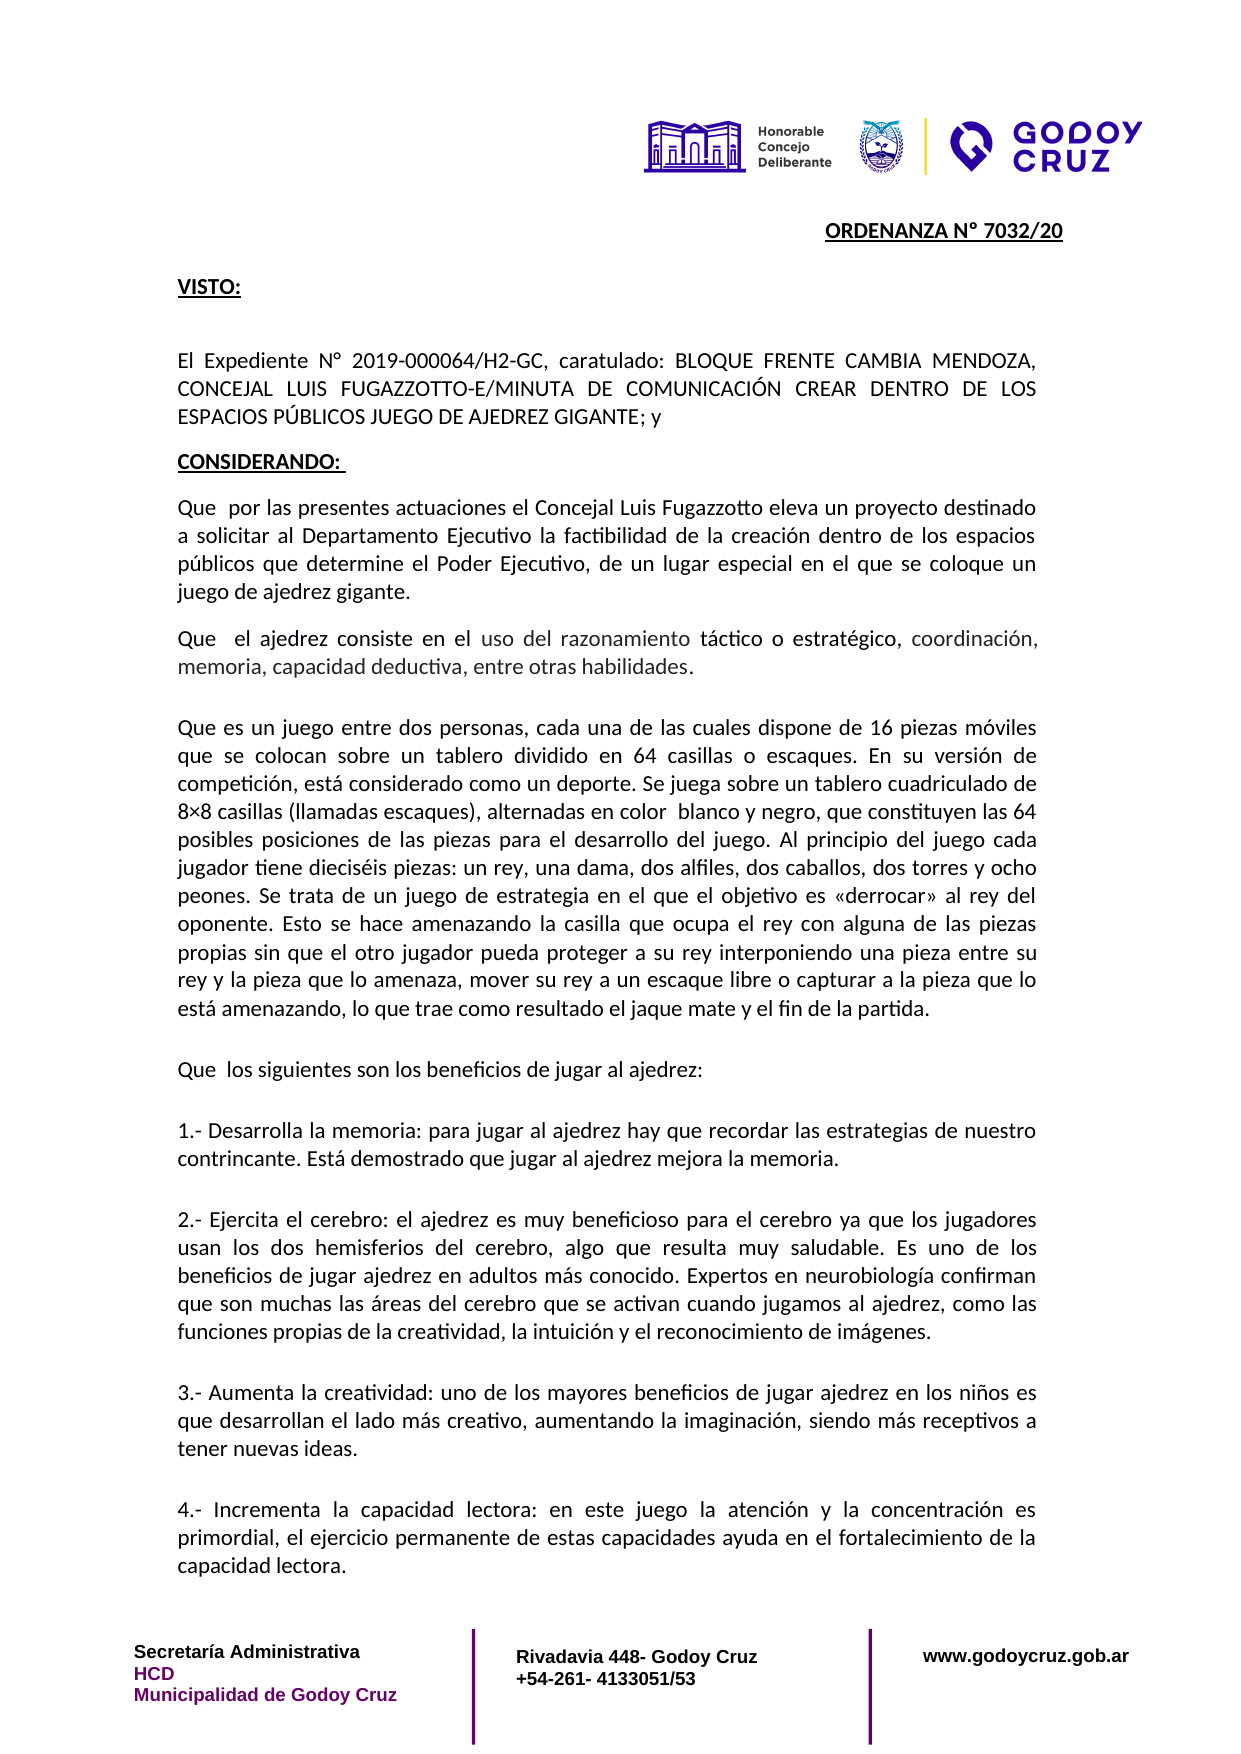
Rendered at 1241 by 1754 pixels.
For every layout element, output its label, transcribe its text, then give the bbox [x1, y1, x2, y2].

text 2.- Ejercita el cerebro: el ajedrez es muy beneficioso para el cerebro ya que los jugadores usan los dos hemisferios del cerebro, algo que resulta muy saludable. Es uno de los beneficios de jugar ajedrez en adultos más conocido. Expertos en neurobiología confirman que son muchas las áreas del cerebro que se activan cuando jugamos al ajedrez, como las funciones propias de la creatividad, la intuición y el reconocimiento de imágenes. [177, 1205, 1038, 1345]
text ORDENANZA Nº 7032/20 [177, 216, 1063, 244]
text Que los siguientes son los beneficios de jugar al ajedrez: [177, 1055, 1038, 1083]
text Que por las presentes actuaciones el Concejal Luis Fugazzotto eleva un proyecto destinado a solicitar al Departamento Ejecutivo la factibilidad de la creación dentro de los espacios públicos que determine el Poder Ejecutivo, de un lugar especial en el que se coloque un juego de ajedrez gigante. [177, 493, 1037, 605]
picture [643, 118, 1143, 175]
text CONSIDERANDO: [177, 447, 1037, 475]
text 3.- Aumenta la creatividad: uno de los mayores beneficios de jugar ajedrez en los niños es que desarrollan el lado más creativo, aumentando la imaginación, siendo más receptivos a tener nuevas ideas. [177, 1378, 1038, 1462]
text 4.- Incrementa la capacidad lectora: en este juego la atención y la concentración es primordial, el ejercicio permanente de estas capacidades ayuda en el fortalecimiento de la capacidad lectora. [177, 1495, 1038, 1579]
text Que el ajedrez consiste en el uso del razonamiento táctico o estratégico, coordinación, memoria, capacidad deductiva, entre otras habilidades. [177, 624, 1038, 680]
text El Expediente N° 2019-000064/H2-GC, caratulado: BLOQUE FRENTE CAMBIA MENDOZA, CONCEJAL LUIS FUGAZZOTTO-E/MINUTA DE COMUNICACIÓN CREAR DENTRO DE LOS ESPACIOS PÚBLICOS JUEGO DE AJEDREZ GIGANTE; y [177, 346, 1037, 430]
text VISTO: [177, 272, 1063, 300]
text Que es un juego entre dos personas, cada una de las cuales dispone de 16 piezas móviles que se colocan sobre un tablero dividido en 64 casillas o escaques. En su versión de competición, está considerado como un deporte. Se juega sobre un tablero cuadriculado de 8×8 casillas (llamadas escaques), alternadas en color blanco y negro, que constituyen las 64 posibles posiciones de las piezas para el desarrollo del juego. Al principio del juego cada jugador tiene dieciséis piezas: un rey, una dama, dos alfiles, dos caballos, dos torres y ocho peones. Se trata de un juego de estrategia en el que el objetivo es «derrocar» al rey del oponente. Esto se hace amenazando la casilla que ocupa el rey con alguna de las piezas propias sin que el otro jugador pueda proteger a su rey interponiendo una pieza entre su rey y la pieza que lo amenaza, mover su rey a un escaque libre o capturar a la pieza que lo está amenazando, lo que trae como resultado el jaque mate y el fin de la partida. [177, 713, 1038, 1022]
text 1.- Desarrolla la memoria: para jugar al ajedrez hay que recordar las estrategias de nuestro contrincante. Está demostrado que jugar al ajedrez mejora la memoria. [177, 1116, 1038, 1172]
